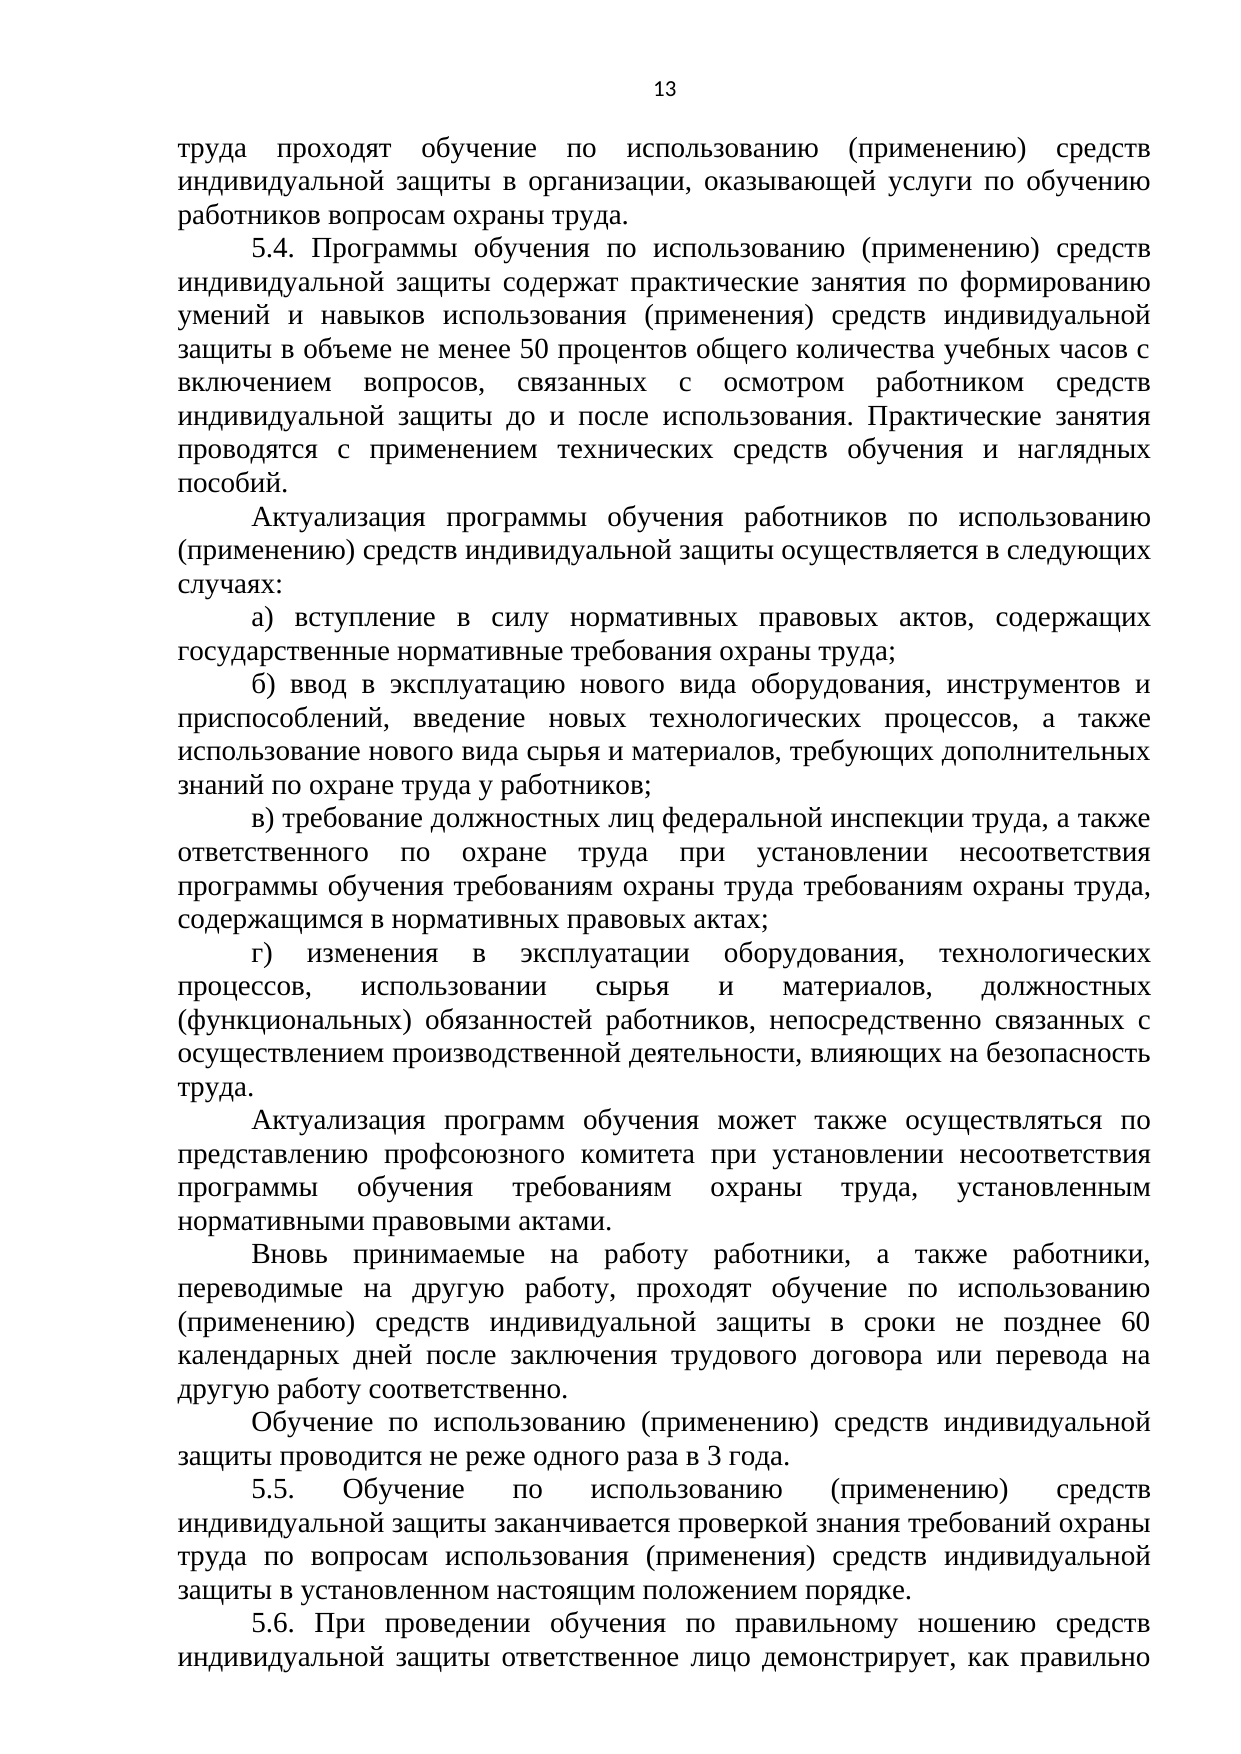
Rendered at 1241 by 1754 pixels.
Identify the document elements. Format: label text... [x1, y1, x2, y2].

text Обучение по использованию (применению) средств индивидуальной защиты проводится не реже одного раза в 3 года. [177, 1404, 1152, 1471]
text г) изменения в эксплуатации оборудования, технологических процессов, использовании сырья и материалов, должностных (функциональных) обязанностей работников, непосредственно связанных с осуществлением производственной деятельности, влияющих на безопасность труда. [177, 935, 1152, 1102]
text Вновь принимаемые на работу работники, а также работники, переводимые на другую работу, проходят обучение по использованию (применению) средств индивидуальной защиты в сроки не позднее 60 календарных дней после заключения трудового договора или перевода на другую работу соответственно. [177, 1237, 1152, 1404]
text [177, 130, 1152, 230]
text а) вступление в силу нормативных правовых актов, содержащих государственные нормативные требования охраны труда; [177, 599, 1152, 666]
text 5.4. Программы обучения по использованию (применению) средств индивидуальной защиты содержат практические занятия по формированию умений и навыков использования (применения) средств индивидуальной защиты в объеме не менее 50 процентов общего количества учебных часов с включением вопросов, связанных с осмотром работником средств индивидуальной защиты до и после использования. Практические занятия проводятся с применением технических средств обучения и наглядных пособий. [177, 230, 1152, 499]
text в) требование должностных лиц федеральной инспекции труда, а также ответственного по охране труда при установлении несоответствия программы обучения требованиям охраны труда требованиям охраны труда, содержащимся в нормативных правовых актах; [177, 801, 1152, 935]
text б) ввод в эксплуатацию нового вида оборудования, инструментов и приспособлений, введение новых технологических процессов, а также использование нового вида сырья и материалов, требующих дополнительных знаний по охране труда у работников; [177, 666, 1152, 801]
text Актуализация программы обучения работников по использованию (применению) средств индивидуальной защиты осуществляется в следующих случаях: [177, 499, 1152, 599]
text Актуализация программ обучения может также осуществляться по представлению профсоюзного комитета при установлении несоответствия программы обучения требованиям охраны труда, установленным нормативными правовыми актами. [177, 1102, 1152, 1237]
text 5.5. Обучение по использованию (применению) средств индивидуальной защиты заканчивается проверкой знания требований охраны труда по вопросам использования (применения) средств индивидуальной защиты в установленном настоящим положением порядке. [177, 1471, 1152, 1606]
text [177, 1606, 1152, 1673]
